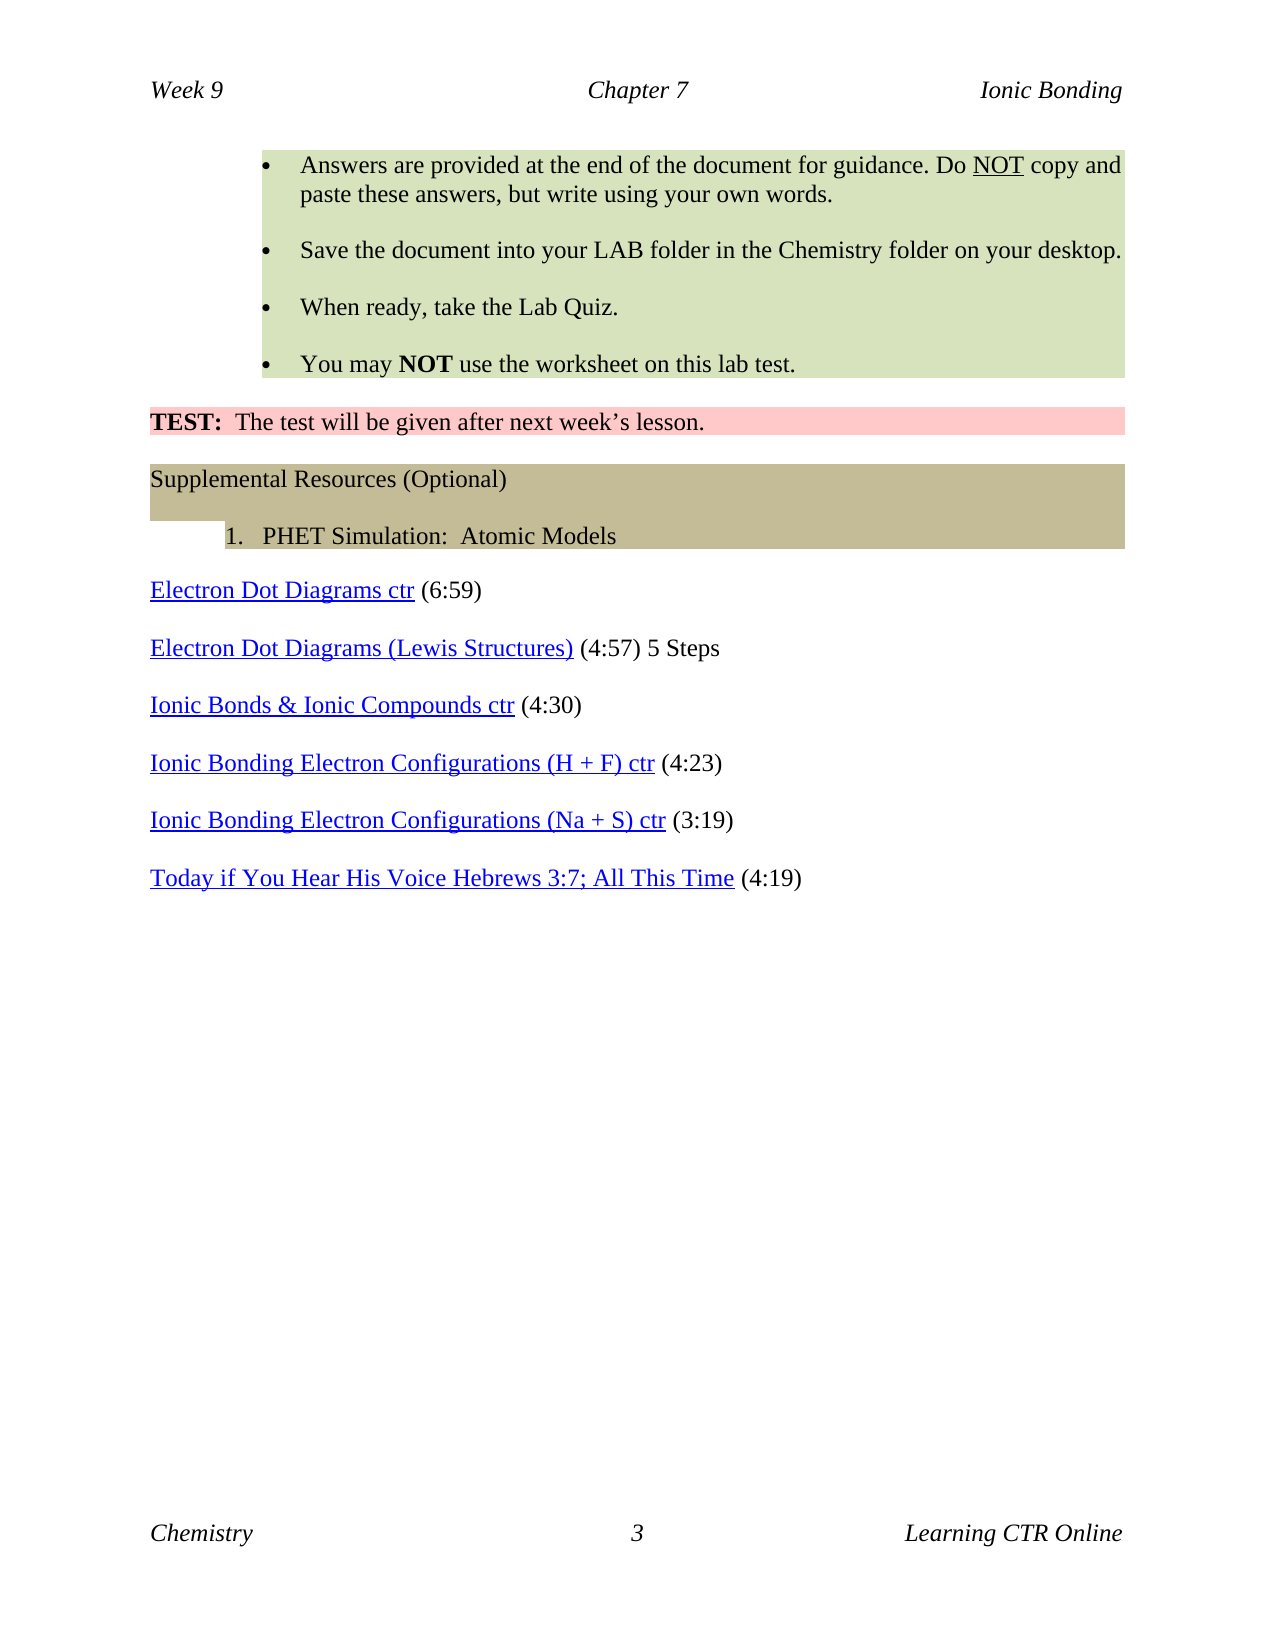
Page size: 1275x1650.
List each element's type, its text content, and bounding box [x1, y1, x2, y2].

list Answers are provided at the end of the document for guidance. Do NOT copy and paste these answers, but write using your own words. [262, 150, 1125, 236]
list When ready, take the Lab Quiz. [262, 292, 1125, 349]
text TEST: The test will be given after next week’s lesson. [150, 407, 1125, 435]
text Electron Dot Diagrams ctr (6:59) Electron Dot Diagrams (Lewis Structures) (4:57) 5 Steps Ionic Bonds & Ionic Compounds ctr (4:30) Ionic Bonding Electron Configurations (H + F) ctr (4:23) Ionic Bonding Electron Configurations (Na + S) ctr (3:19) Today if You Hear His Voice Hebrews 3:7; All This Time (4:19) [150, 549, 1125, 891]
list Save the document into your LAB folder in the Chemistry folder on your desktop. [262, 236, 1125, 292]
text Supplemental Resources (Optional) [150, 464, 1125, 521]
list You may NOT use the worksheet on this lab test. [262, 349, 1125, 378]
list PHET Simulation: Atomic Models [225, 521, 1125, 549]
